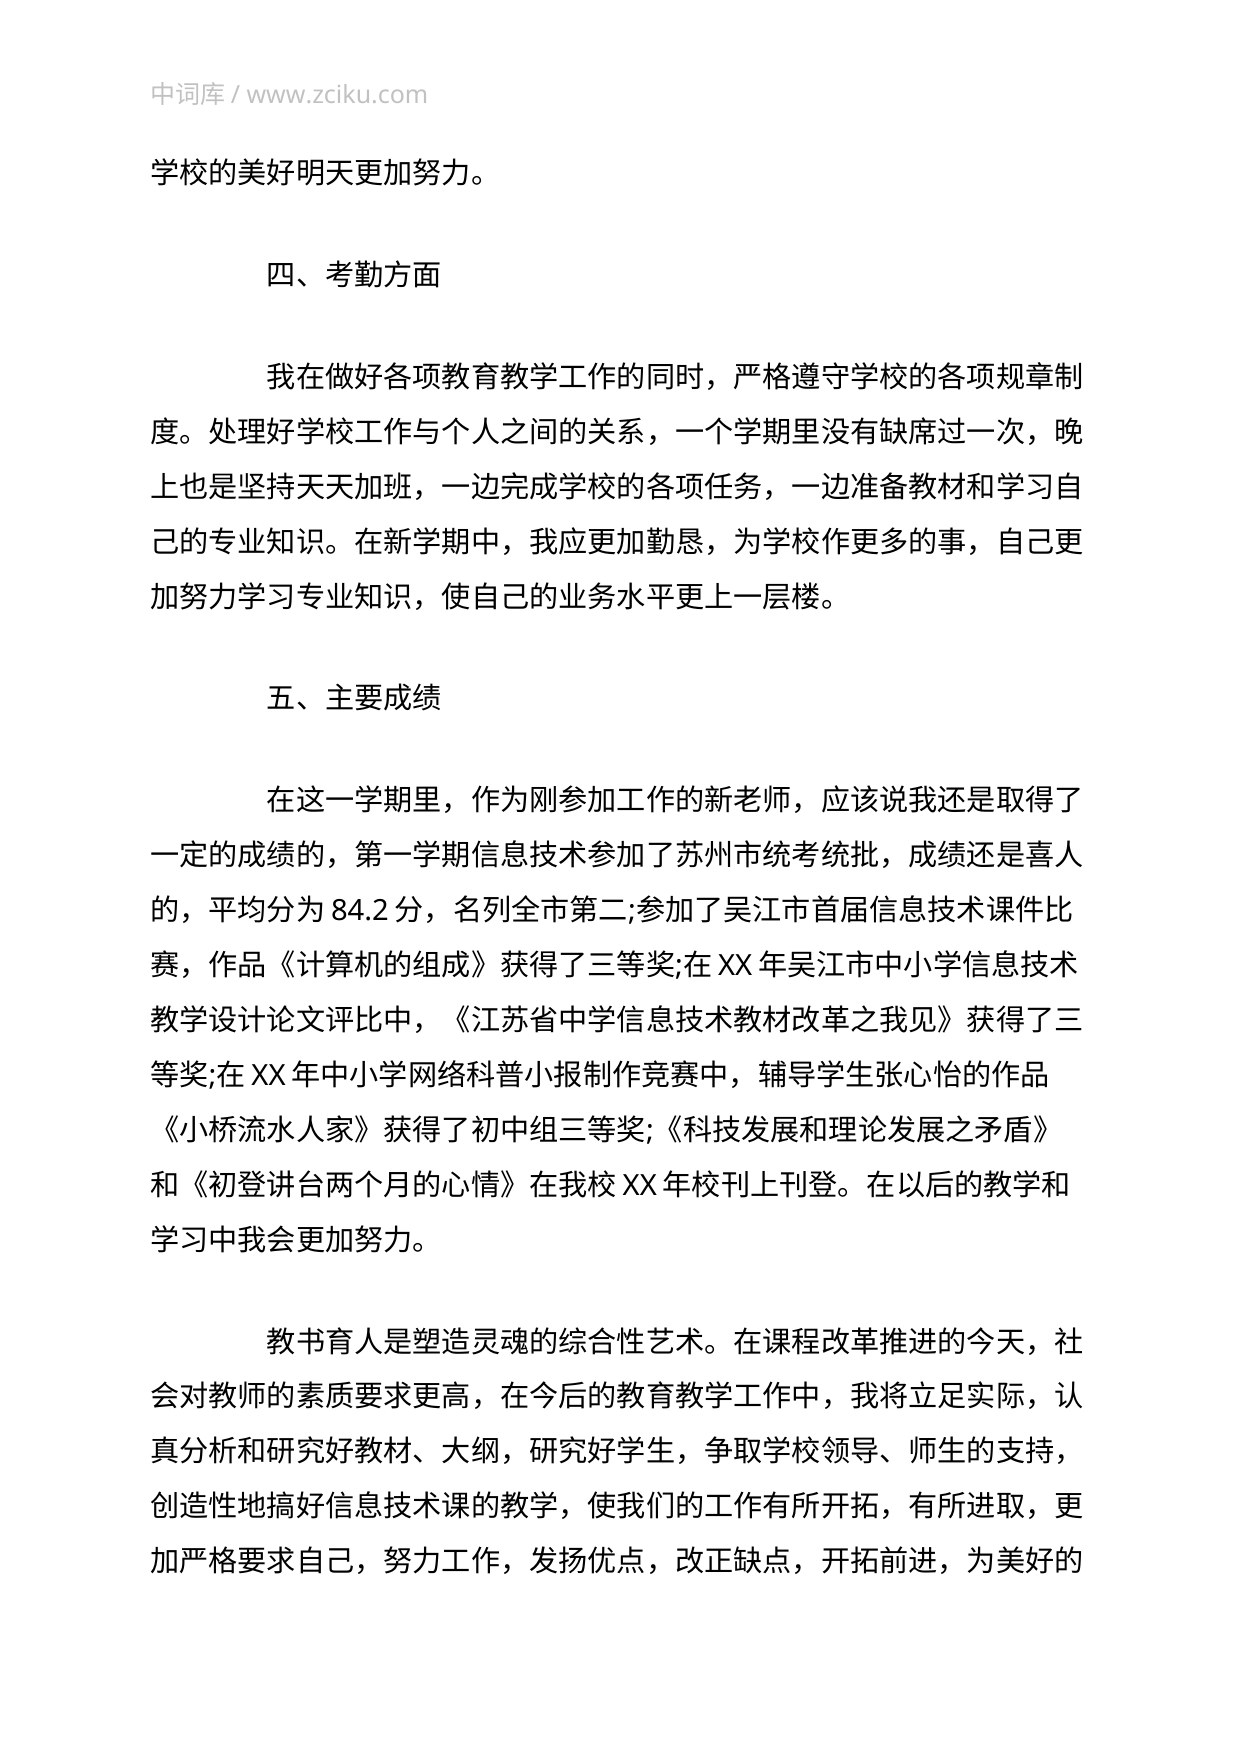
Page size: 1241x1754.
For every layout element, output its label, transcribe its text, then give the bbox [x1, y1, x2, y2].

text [150, 150, 1090, 192]
text 四、考勤方面 [150, 252, 1090, 294]
text 五、主要成绩 [150, 675, 1090, 717]
text 我在做好各项教育教学工作的同时，严格遵守学校的各项规章制度。处理好学校工作与个人之间的关系，一个学期里没有缺席过一次，晚上也是坚持天天加班，一边完成学校的各项任务，一边准备教材和学习自己的专业知识。在新学期中，我应更加勤恳，为学校作更多的事，自己更加努力学习专业知识，使自己的业务水平更上一层楼。 [150, 353, 1090, 615]
text 在这一学期里，作为刚参加工作的新老师，应该说我还是取得了一定的成绩的，第一学期信息技术参加了苏州市统考统批，成绩还是喜人的，平均分为84.2分，名列全市第二;参加了吴江市首届信息技术课件比赛，作品《计算机的组成》获得了三等奖;在XX年吴江市中小学信息技术教学设计论文评比中，《江苏省中学信息技术教材改革之我见》获得了三等奖;在XX年中小学网络科普小报制作竞赛中，辅导学生张心怡的作品《小桥流水人家》获得了初中组三等奖;《科技发展和理论发展之矛盾》和《初登讲台两个月的心情》在我校XX年校刊上刊登。在以后的教学和学习中我会更加努力。 [150, 777, 1090, 1259]
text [150, 1318, 1090, 1580]
